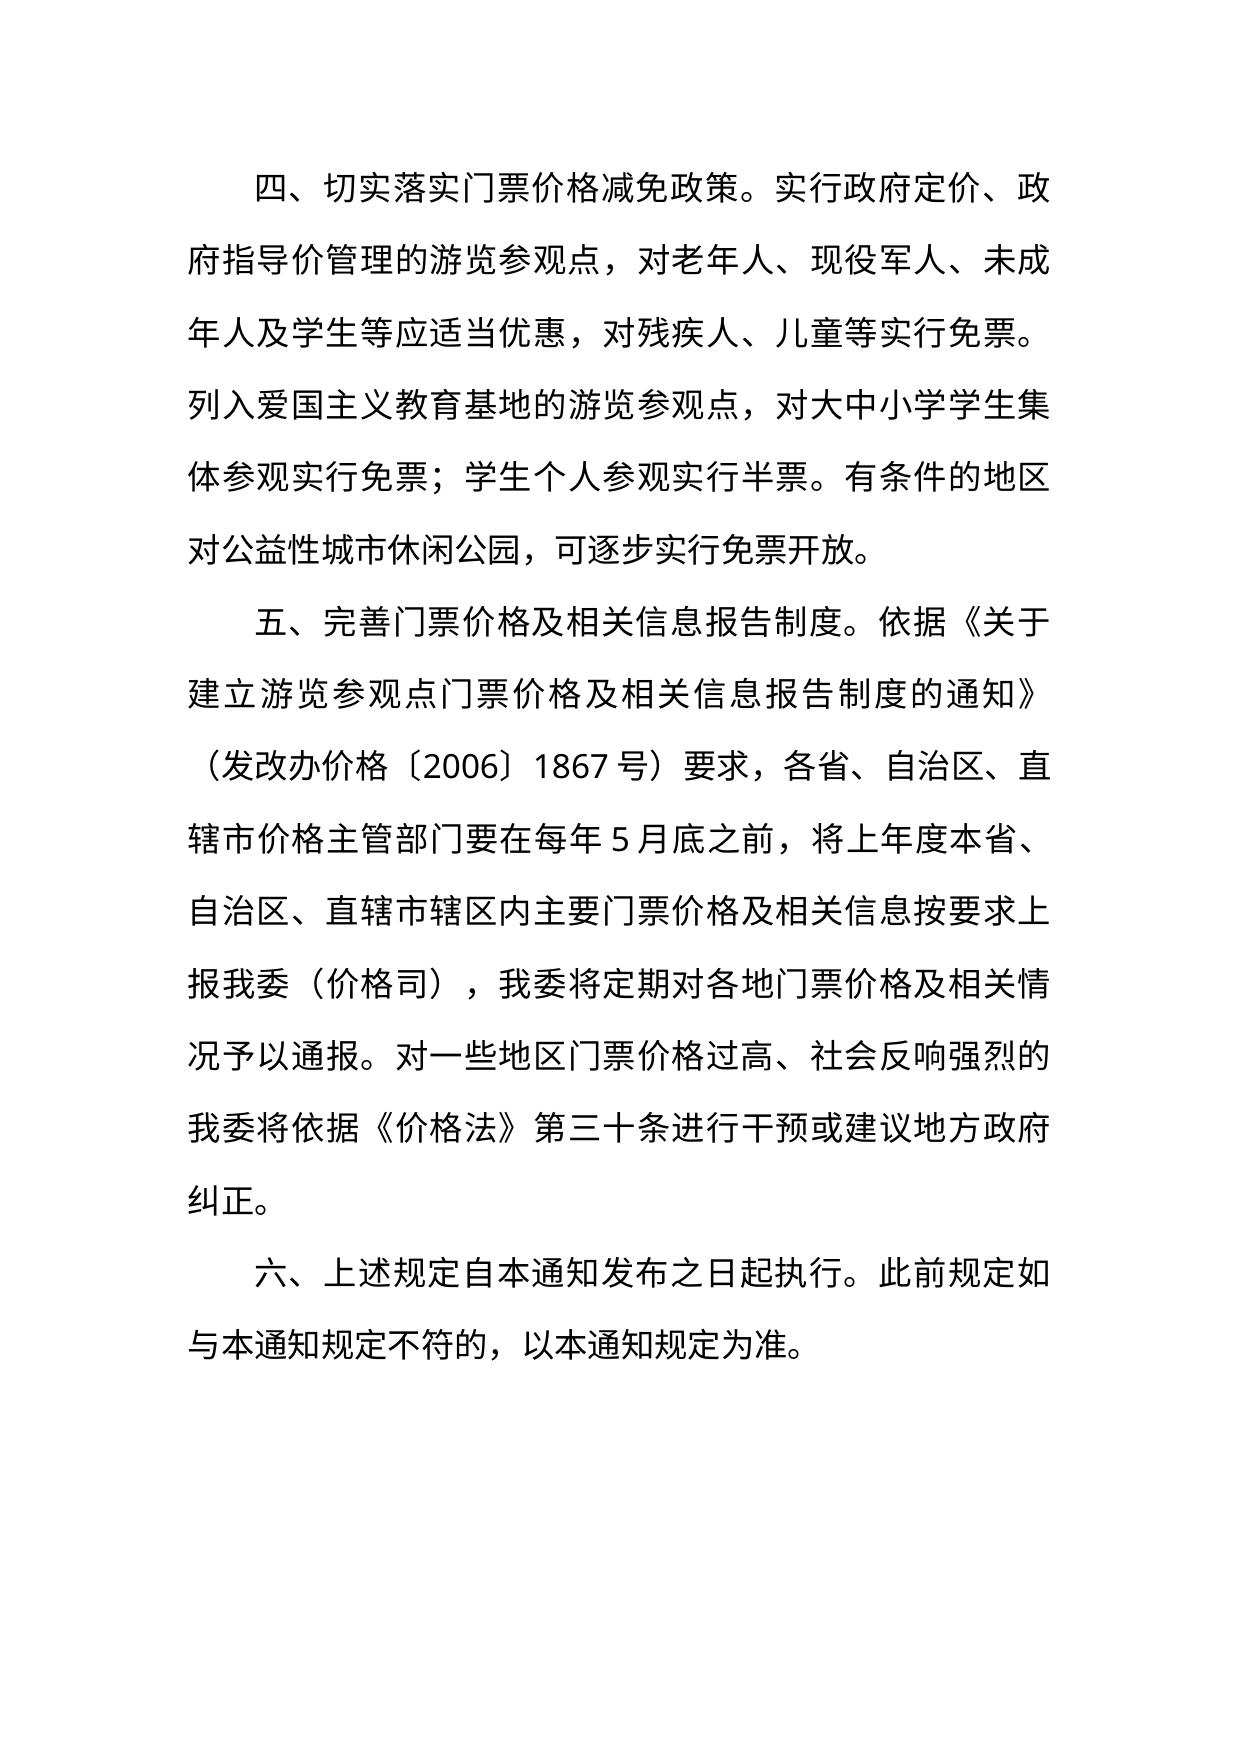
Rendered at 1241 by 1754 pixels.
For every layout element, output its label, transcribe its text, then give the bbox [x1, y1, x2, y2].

text 五、完善门票价格及相关信息报告制度。依据《关于建立游览参观点门票价格及相关信息报告制度的通知》（发改办价格〔2006〕1867号）要求，各省、自治区、直辖市价格主管部门要在每年5月底之前，将上年度本省、自治区、直辖市辖区内主要门票价格及相关信息按要求上报我委（价格司），我委将定期对各地门票价格及相关情况予以通报。对一些地区门票价格过高、社会反响强烈的，我委将依据《价格法》第三十条进行干预或建议地方政府纠正。 [187, 596, 1053, 1223]
text 四、切实落实门票价格减免政策。实行政府定价、政府指导价管理的游览参观点，对老年人、现役军人、未成年人及学生等应适当优惠，对残疾人、儿童等实行免票。列入爱国主义教育基地的游览参观点，对大中小学学生集体参观实行免票；学生个人参观实行半票。有条件的地区，对公益性城市休闲公园，可逐步实行免票开放。 [187, 162, 1053, 572]
text 六、上述规定自本通知发布之日起执行。此前规定如与本通知规定不符的，以本通知规定为准。 [187, 1247, 1053, 1367]
